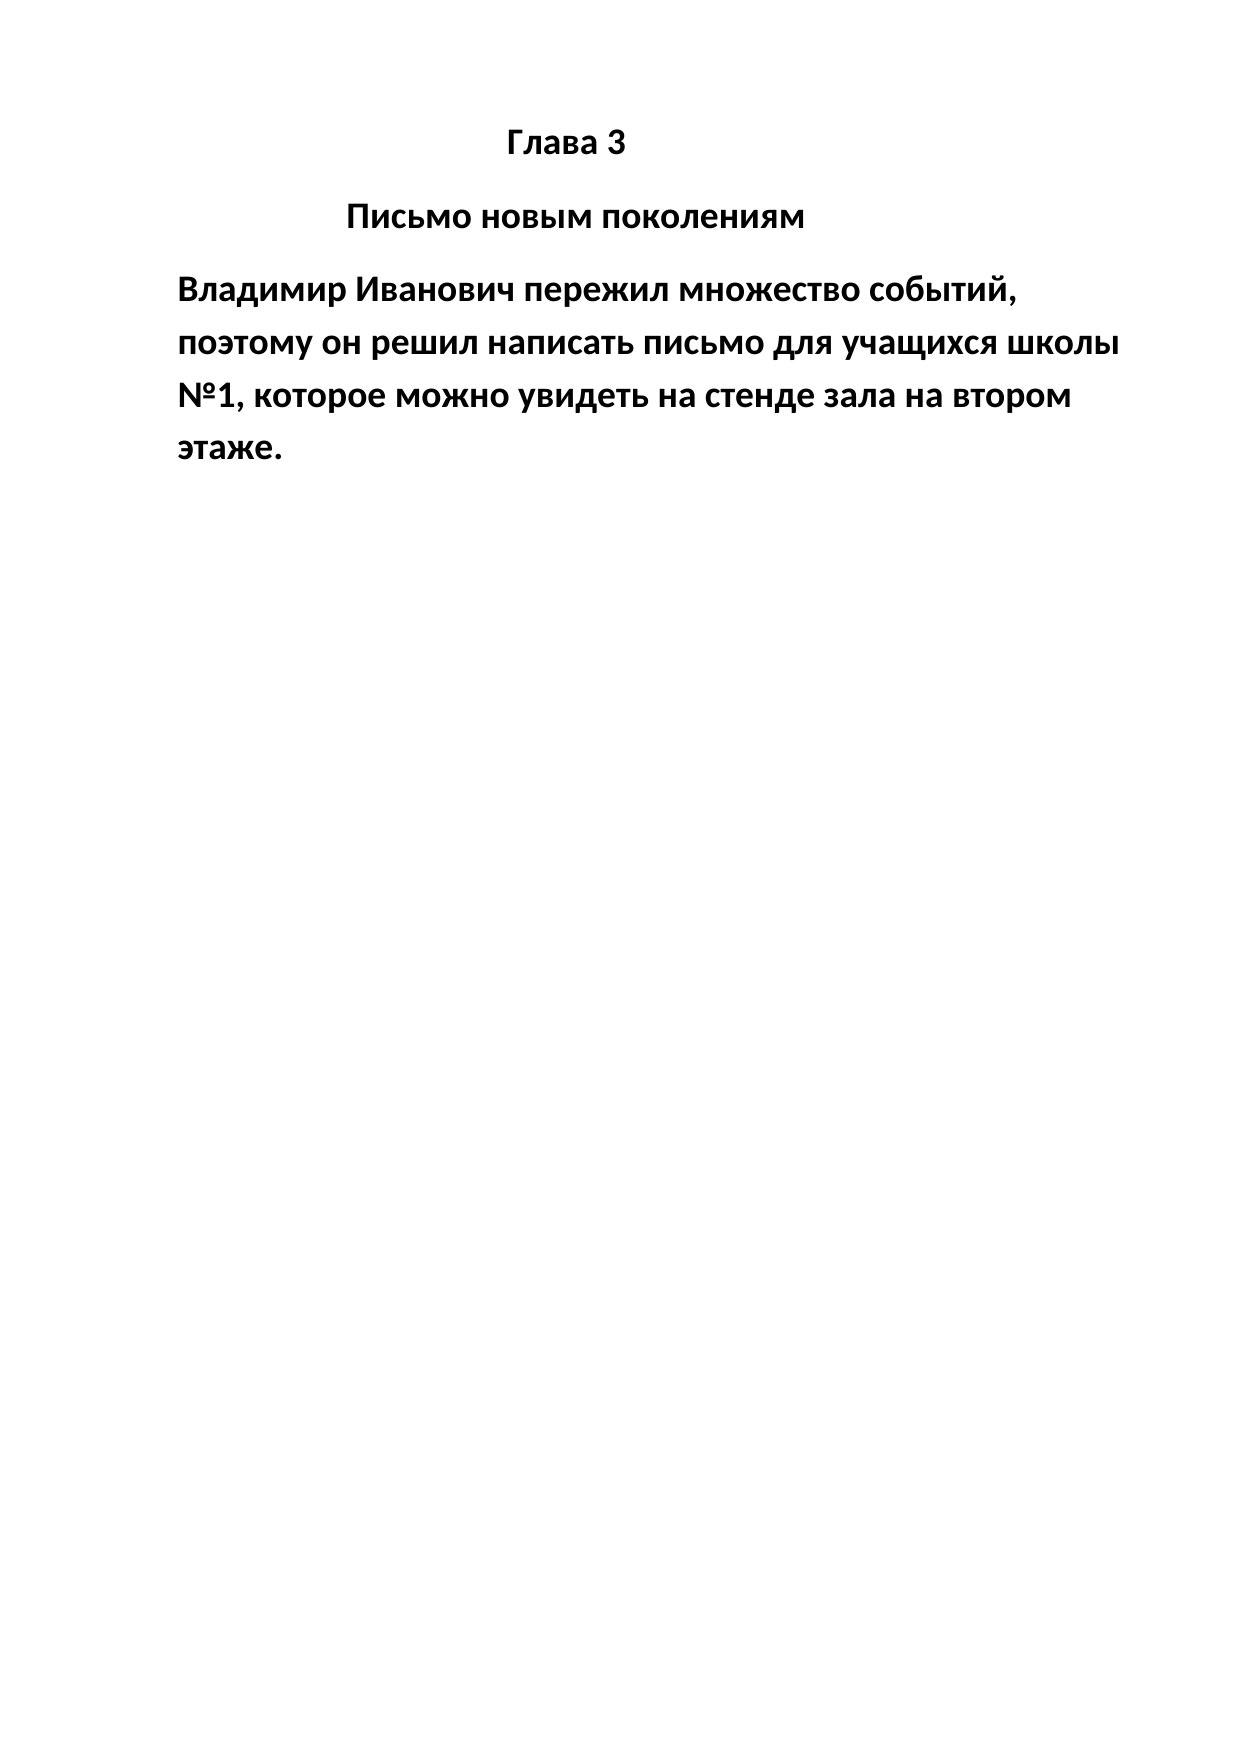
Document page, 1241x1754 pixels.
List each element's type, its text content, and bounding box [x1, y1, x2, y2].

text Владимир Иванович пережил множество событий, поэтому он решил написать письмо для учащихся школы №1, которое можно увидеть на стенде зала на втором этаже. [177, 265, 1152, 469]
text Глава 3 [177, 118, 1152, 164]
text Письмо новым поколениям [177, 192, 1152, 237]
